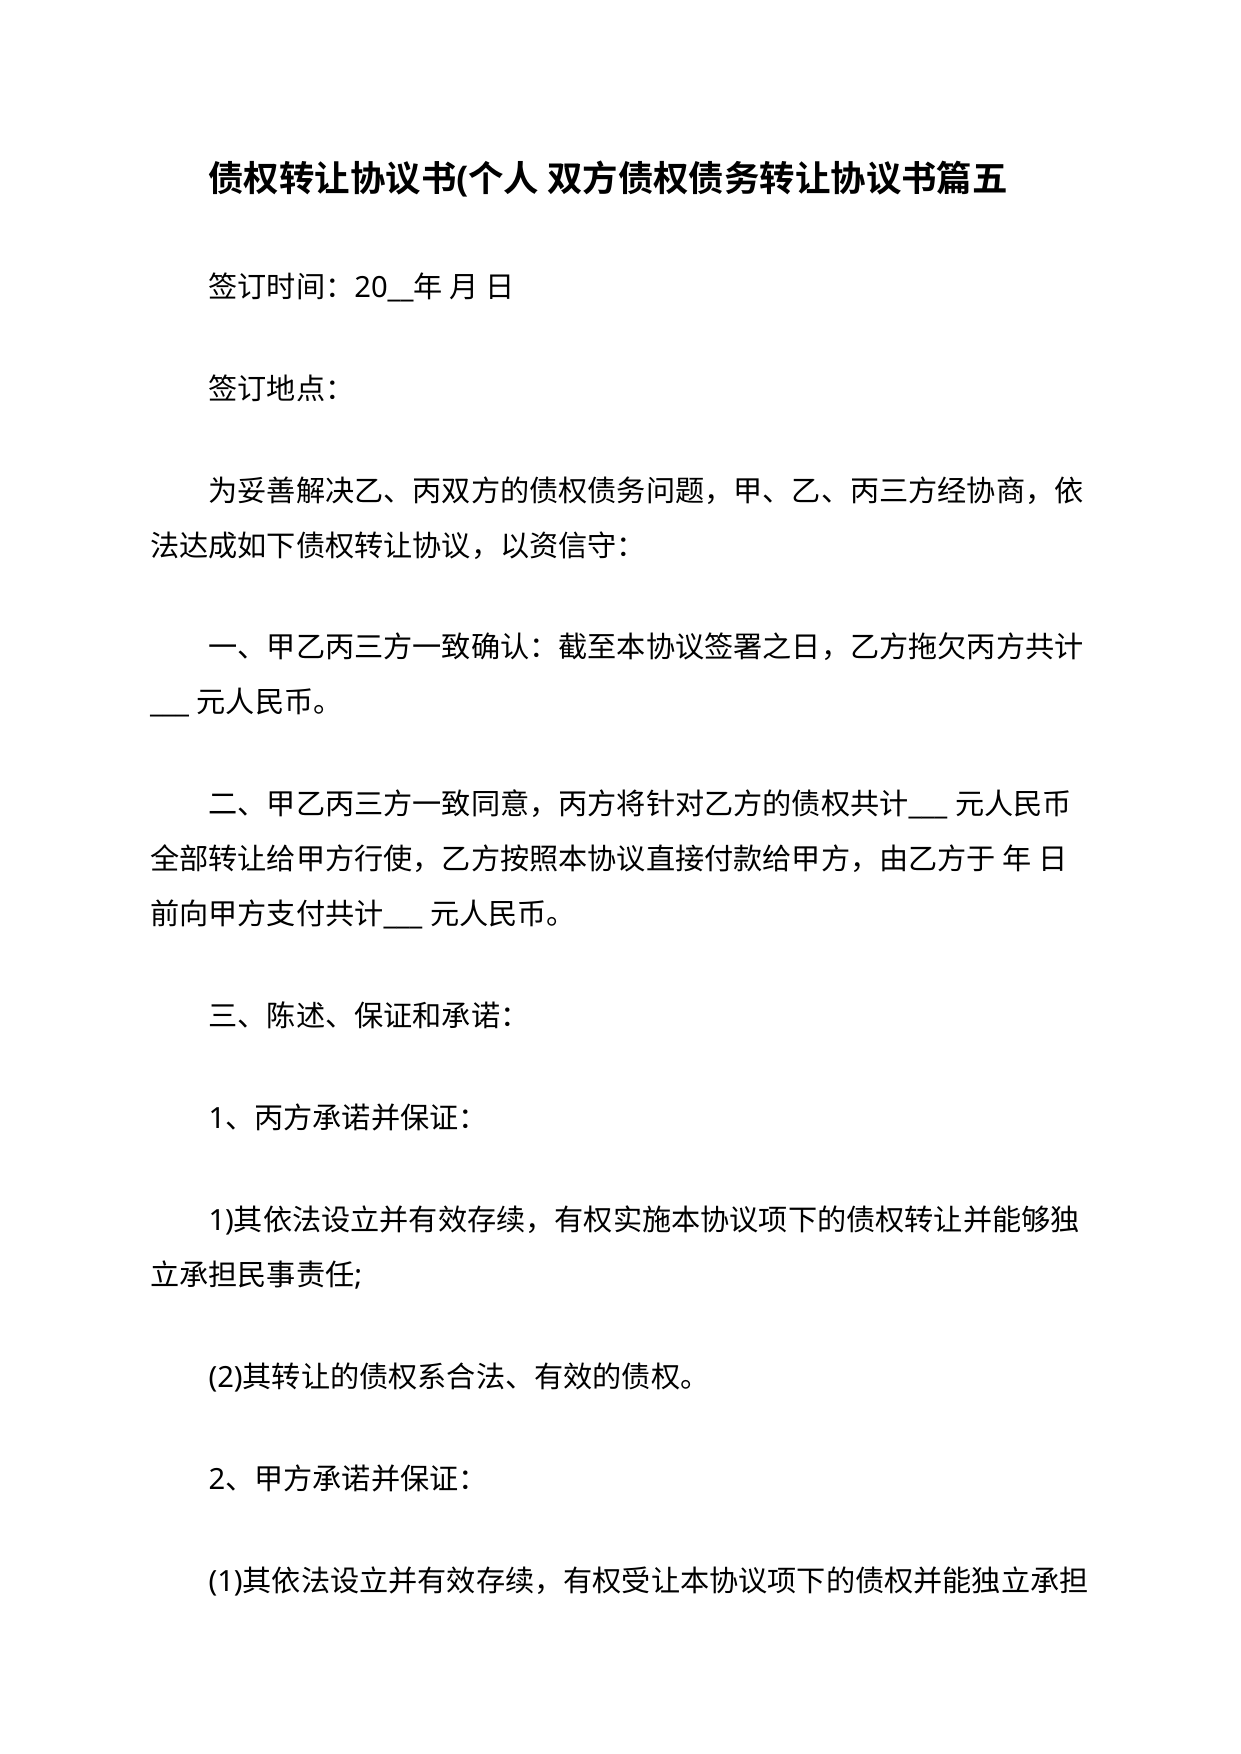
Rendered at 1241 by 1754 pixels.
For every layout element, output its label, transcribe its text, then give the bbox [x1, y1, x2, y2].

text 债权转让协议书(个人 双方债权债务转让协议书篇五 [150, 150, 1090, 201]
text 1、丙方承诺并保证： [150, 1094, 1090, 1137]
text 2、甲方承诺并保证： [150, 1455, 1090, 1498]
text 二、甲乙丙三方一致同意，丙方将针对乙方的债权共计___ 元人民币全部转让给甲方行使，乙方按照本协议直接付款给甲方，由乙方于 年 日前向甲方支付共计___ 元人民币。 [150, 781, 1090, 933]
text (2)其转让的债权系合法、有效的债权。 [150, 1353, 1090, 1396]
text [150, 1557, 1090, 1600]
text 签订地点： [150, 366, 1090, 408]
text 为妥善解决乙、丙双方的债权债务问题，甲、乙、丙三方经协商，依法达成如下债权转让协议，以资信守： [150, 467, 1090, 564]
text 一、甲乙丙三方一致确认：截至本协议签署之日，乙方拖欠丙方共计___ 元人民币。 [150, 624, 1090, 721]
text 签订时间：20__年 月 日 [150, 263, 1090, 306]
text 三、陈述、保证和承诺： [150, 993, 1090, 1035]
text 1)其依法设立并有效存续，有权实施本协议项下的债权转让并能够独立承担民事责任; [150, 1196, 1090, 1294]
